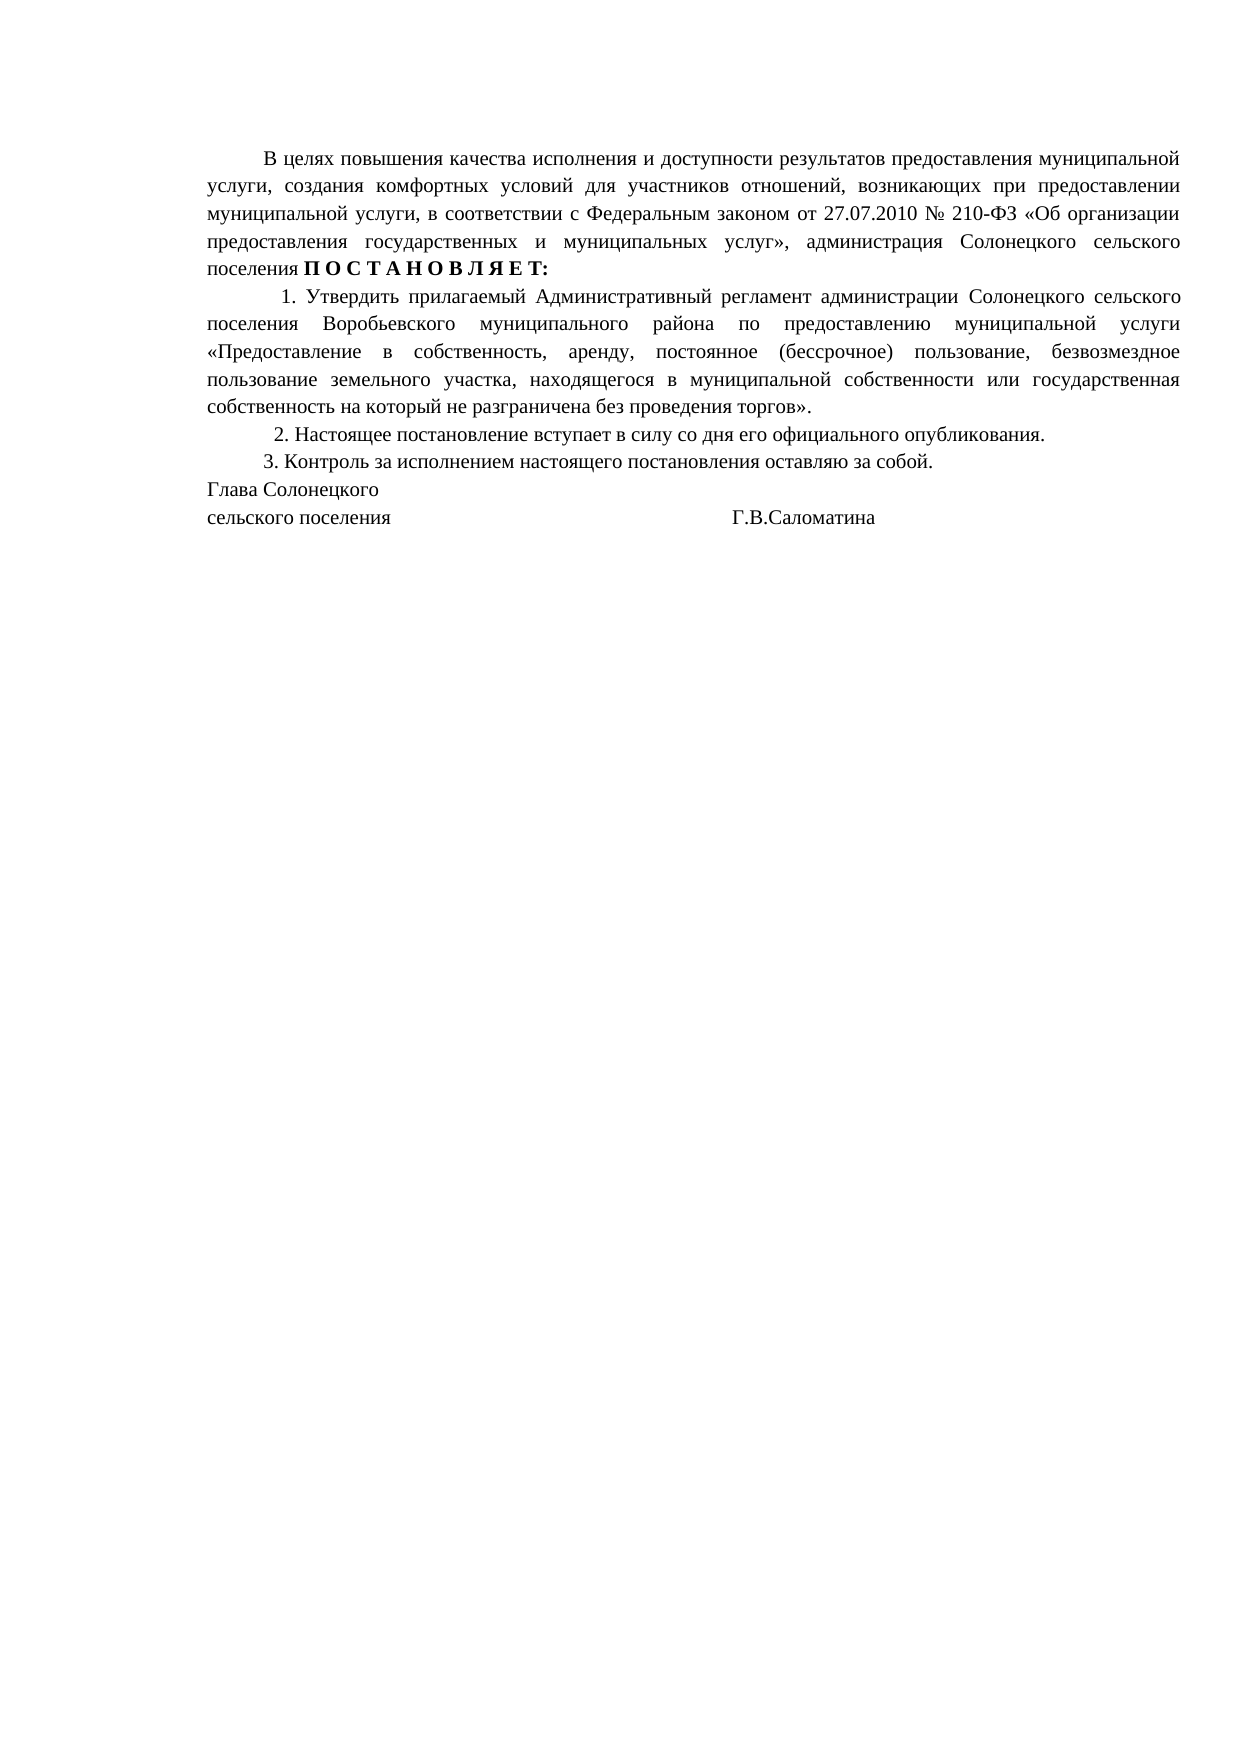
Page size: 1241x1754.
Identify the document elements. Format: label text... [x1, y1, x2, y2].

text 1. Утвердить прилагаемый Административный регламент администрации Солонецкого сельского поселения Воробьевского муниципального района по предоставлению муниципальной услуги «Предоставление в собственность, аренду, постоянное (бессрочное) пользование, безвозмездное пользование земельного участка, находящегося в муниципальной собственности или государственная собственность на который не разграничена без проведения торгов». [207, 284, 1181, 418]
text 2. Настоящее постановление вступает в силу со дня его официального опубликования. [207, 422, 1181, 446]
text 3. Контроль за исполнением настоящего постановления оставляю за собой. [207, 449, 1181, 473]
text Глава Солонецкого [207, 477, 1181, 501]
text В целях повышения качества исполнения и доступности результатов предоставления муниципальной услуги, создания комфортных условий для участников отношений, возникающих при предоставлении муниципальной услуги, в соответствии с Федеральным законом от 27.07.2010 № 210-ФЗ «Об организации предоставления государственных и муниципальных услуг», администрация Солонецкого сельского поселения П О С Т А Н О В Л Я Е Т: [207, 146, 1181, 280]
text сельского поселения Г.В.Саломатина [207, 504, 1181, 529]
